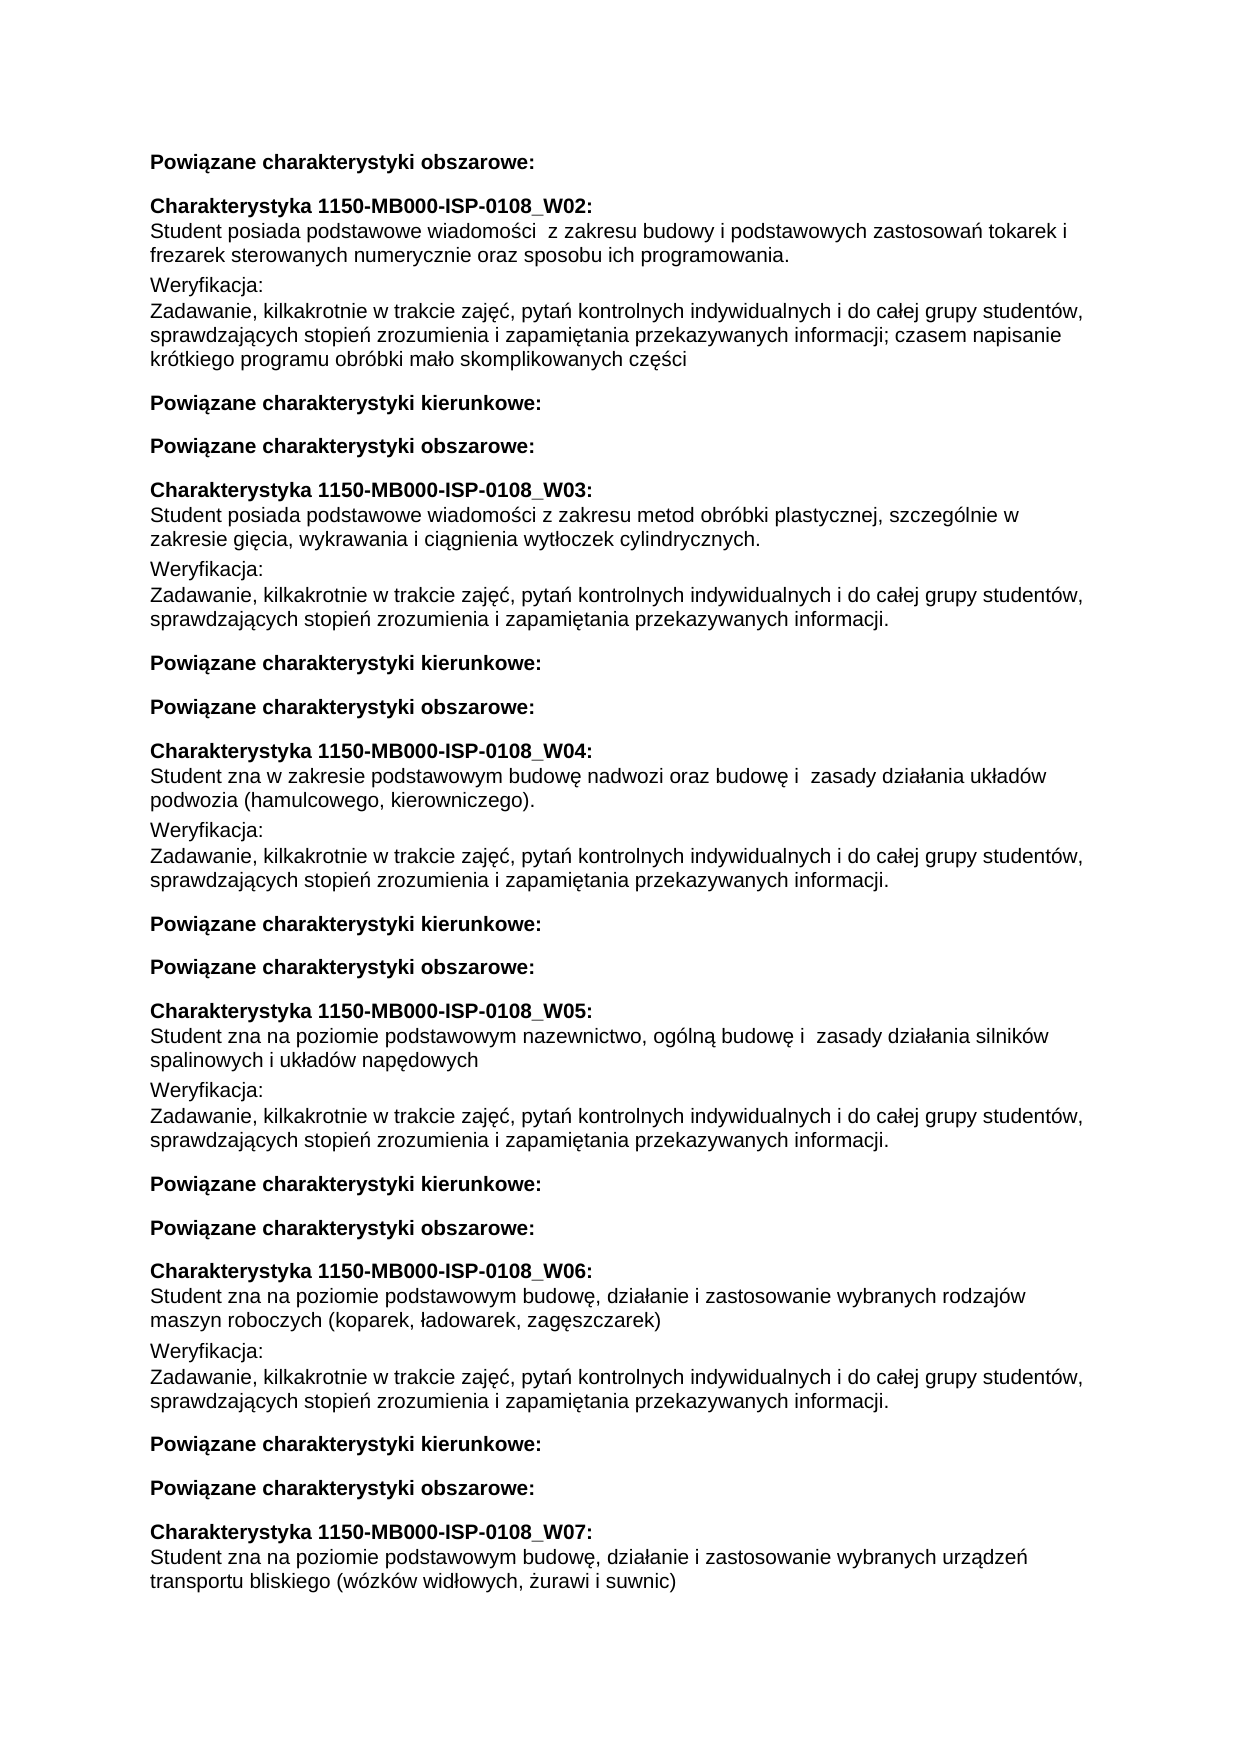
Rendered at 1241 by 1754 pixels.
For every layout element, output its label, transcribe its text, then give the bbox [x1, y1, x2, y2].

text Student zna w zakresie podstawowym budowę nadwozi oraz budowę i zasady działania układów podwozia (hamulcowego, kierowniczego). [150, 763, 1090, 811]
text Powiązane charakterystyki kierunkowe: [150, 651, 1090, 675]
text Weryfikacja: [150, 1338, 1090, 1362]
text Charakterystyka 1150-MB000-ISP-0108_W05: [150, 999, 1090, 1023]
text Student zna na poziomie podstawowym nazewnictwo, ogólną budowę i zasady działania silników spalinowych i układów napędowych [150, 1024, 1090, 1072]
text Powiązane charakterystyki kierunkowe: [150, 391, 1090, 414]
text Powiązane charakterystyki kierunkowe: [150, 911, 1090, 935]
text Powiązane charakterystyki obszarowe: [150, 434, 1090, 458]
text Weryfikacja: [150, 818, 1090, 842]
text Powiązane charakterystyki kierunkowe: [150, 1432, 1090, 1456]
text Weryfikacja: [150, 273, 1090, 297]
text Powiązane charakterystyki obszarowe: [150, 1476, 1090, 1500]
text Student posiada podstawowe wiadomości z zakresu metod obróbki plastycznej, szczególnie w zakresie gięcia, wykrawania i ciągnienia wytłoczek cylindrycznych. [150, 503, 1090, 551]
text Charakterystyka 1150-MB000-ISP-0108_W04: [150, 738, 1090, 762]
text Powiązane charakterystyki obszarowe: [150, 150, 1090, 174]
text Student posiada podstawowe wiadomości z zakresu budowy i podstawowych zastosowań tokarek i frezarek sterowanych numerycznie oraz sposobu ich programowania. [150, 219, 1090, 267]
text Charakterystyka 1150-MB000-ISP-0108_W06: [150, 1259, 1090, 1283]
text Charakterystyka 1150-MB000-ISP-0108_W02: [150, 194, 1090, 218]
text Student zna na poziomie podstawowym budowę, działanie i zastosowanie wybranych urządzeń transportu bliskiego (wózków widłowych, żurawi i suwnic) [150, 1545, 1090, 1593]
text Weryfikacja: [150, 557, 1090, 581]
text Student zna na poziomie podstawowym budowę, działanie i zastosowanie wybranych rodzajów maszyn roboczych (koparek, ładowarek, zagęszczarek) [150, 1284, 1090, 1332]
text Charakterystyka 1150-MB000-ISP-0108_W07: [150, 1520, 1090, 1544]
text Powiązane charakterystyki obszarowe: [150, 955, 1090, 979]
text Zadawanie, kilkakrotnie w trakcie zajęć, pytań kontrolnych indywidualnych i do całej grupy studentów, sprawdzających stopień zrozumienia i zapamiętania przekazywanych informacji; czasem napisanie krótkiego programu obróbki mało skomplikowanych części [150, 299, 1090, 371]
text Powiązane charakterystyki obszarowe: [150, 1216, 1090, 1239]
text Weryfikacja: [150, 1078, 1090, 1102]
text Powiązane charakterystyki kierunkowe: [150, 1172, 1090, 1196]
text Powiązane charakterystyki obszarowe: [150, 695, 1090, 719]
text Charakterystyka 1150-MB000-ISP-0108_W03: [150, 478, 1090, 502]
